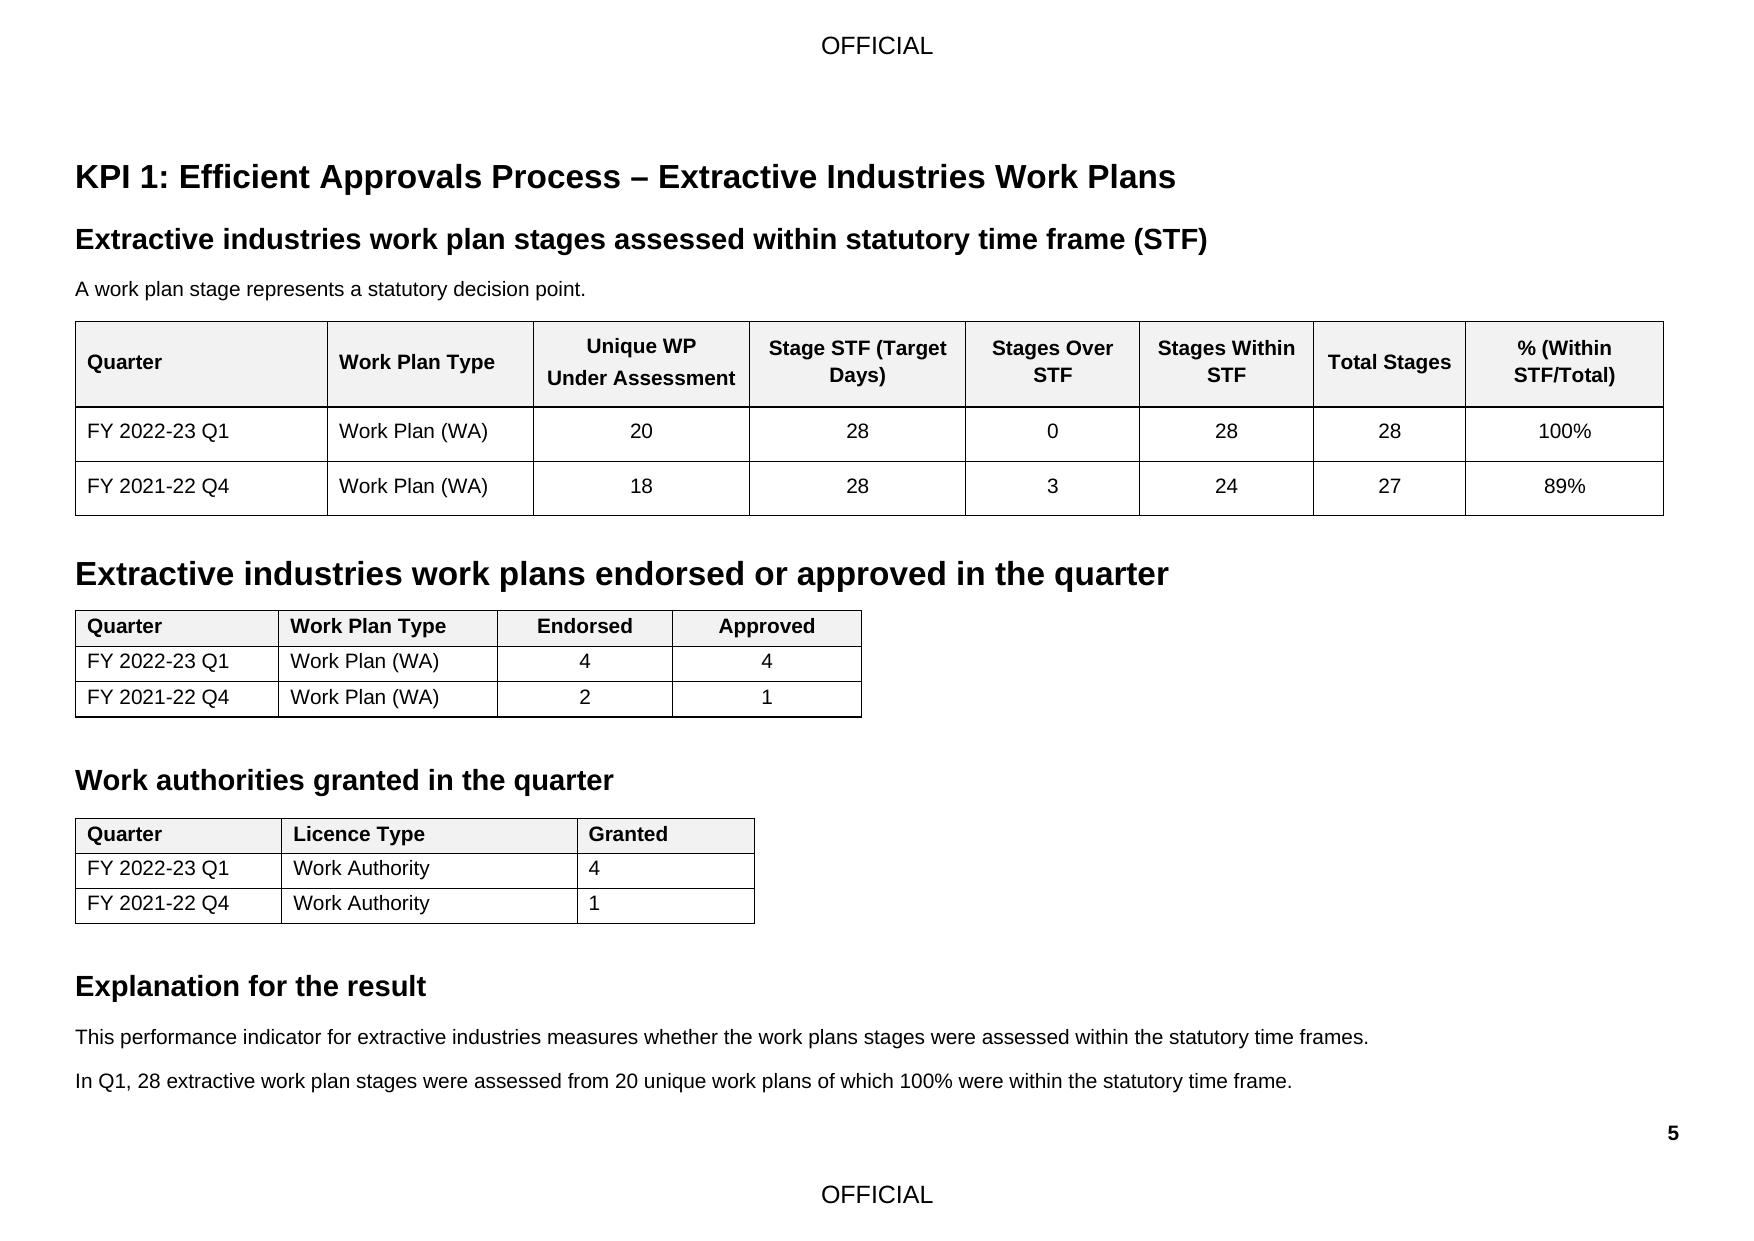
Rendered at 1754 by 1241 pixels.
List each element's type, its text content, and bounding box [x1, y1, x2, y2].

table_cell 28 [1314, 408, 1465, 461]
table_header Unique WP Under Assessment [534, 322, 749, 406]
table_cell FY 2021-22 Q4 [76, 462, 327, 515]
table_cell 1 [578, 889, 754, 923]
table_cell 18 [534, 462, 749, 515]
table_cell 2 [498, 682, 672, 716]
table_cell 28 [1140, 408, 1313, 461]
table_cell 27 [1314, 462, 1465, 515]
table_cell 4 [498, 647, 672, 681]
table_header Quarter [76, 322, 327, 406]
table_cell 100% [1466, 408, 1663, 461]
table_header Quarter [76, 611, 278, 646]
text In Q1, 28 extractive work plan stages were assessed from 20 unique work plans of which 100% were within the statutory time frame. [75, 1069, 1679, 1093]
subtitle Work authorities granted in the quarter [75, 763, 1679, 797]
table_cell 20 [534, 408, 749, 461]
table_cell 24 [1140, 462, 1313, 515]
table_cell Work Plan (WA) [328, 408, 533, 461]
text This performance indicator for extractive industries measures whether the work plans stages were assessed within the statutory time frames. [75, 1024, 1679, 1048]
table_cell Work Plan (WA) [279, 647, 497, 681]
table_cell 28 [750, 462, 965, 515]
table_cell Work Authority [282, 854, 577, 888]
table_header Stage STF (Target Days) [750, 322, 965, 406]
table_cell FY 2021-22 Q4 [76, 889, 281, 923]
table_cell Work Plan (WA) [328, 462, 533, 515]
table_header Licence Type [282, 819, 577, 853]
table_header Stages Over STF [966, 322, 1139, 406]
table_cell FY 2022-23 Q1 [76, 647, 278, 681]
table_cell 4 [578, 854, 754, 888]
table_header % (Within STF/Total) [1466, 322, 1663, 406]
table_cell 3 [966, 462, 1139, 515]
table_cell 1 [673, 682, 861, 716]
table_cell 0 [966, 408, 1139, 461]
table_cell FY 2021-22 Q4 [76, 682, 278, 716]
table_header Total Stages [1314, 322, 1465, 406]
table_header Stages Within STF [1140, 322, 1313, 406]
subtitle Extractive industries work plan stages assessed within statutory time frame (STF) [75, 222, 1679, 255]
table_cell FY 2022-23 Q1 [76, 408, 327, 461]
table_header Endorsed [498, 611, 672, 646]
table_cell 89% [1466, 462, 1663, 515]
table_cell FY 2022-23 Q1 [76, 854, 281, 888]
table_header Quarter [76, 819, 281, 853]
text A work plan stage represents a statutory decision point. [75, 277, 1679, 301]
table_header Work Plan Type [328, 322, 533, 406]
subtitle KPI 1: Efficient Approvals Process – Extractive Industries Work Plans [75, 157, 1678, 195]
table_cell 4 [673, 647, 861, 681]
table_cell 28 [750, 408, 965, 461]
subtitle Extractive industries work plans endorsed or approved in the quarter [75, 553, 1678, 592]
table_header Granted [578, 819, 754, 853]
table_cell Work Plan (WA) [279, 682, 497, 716]
subtitle Explanation for the result [75, 969, 1679, 1003]
table_cell Work Authority [282, 889, 577, 923]
table_header Work Plan Type [279, 611, 497, 646]
table_header Approved [673, 611, 861, 646]
